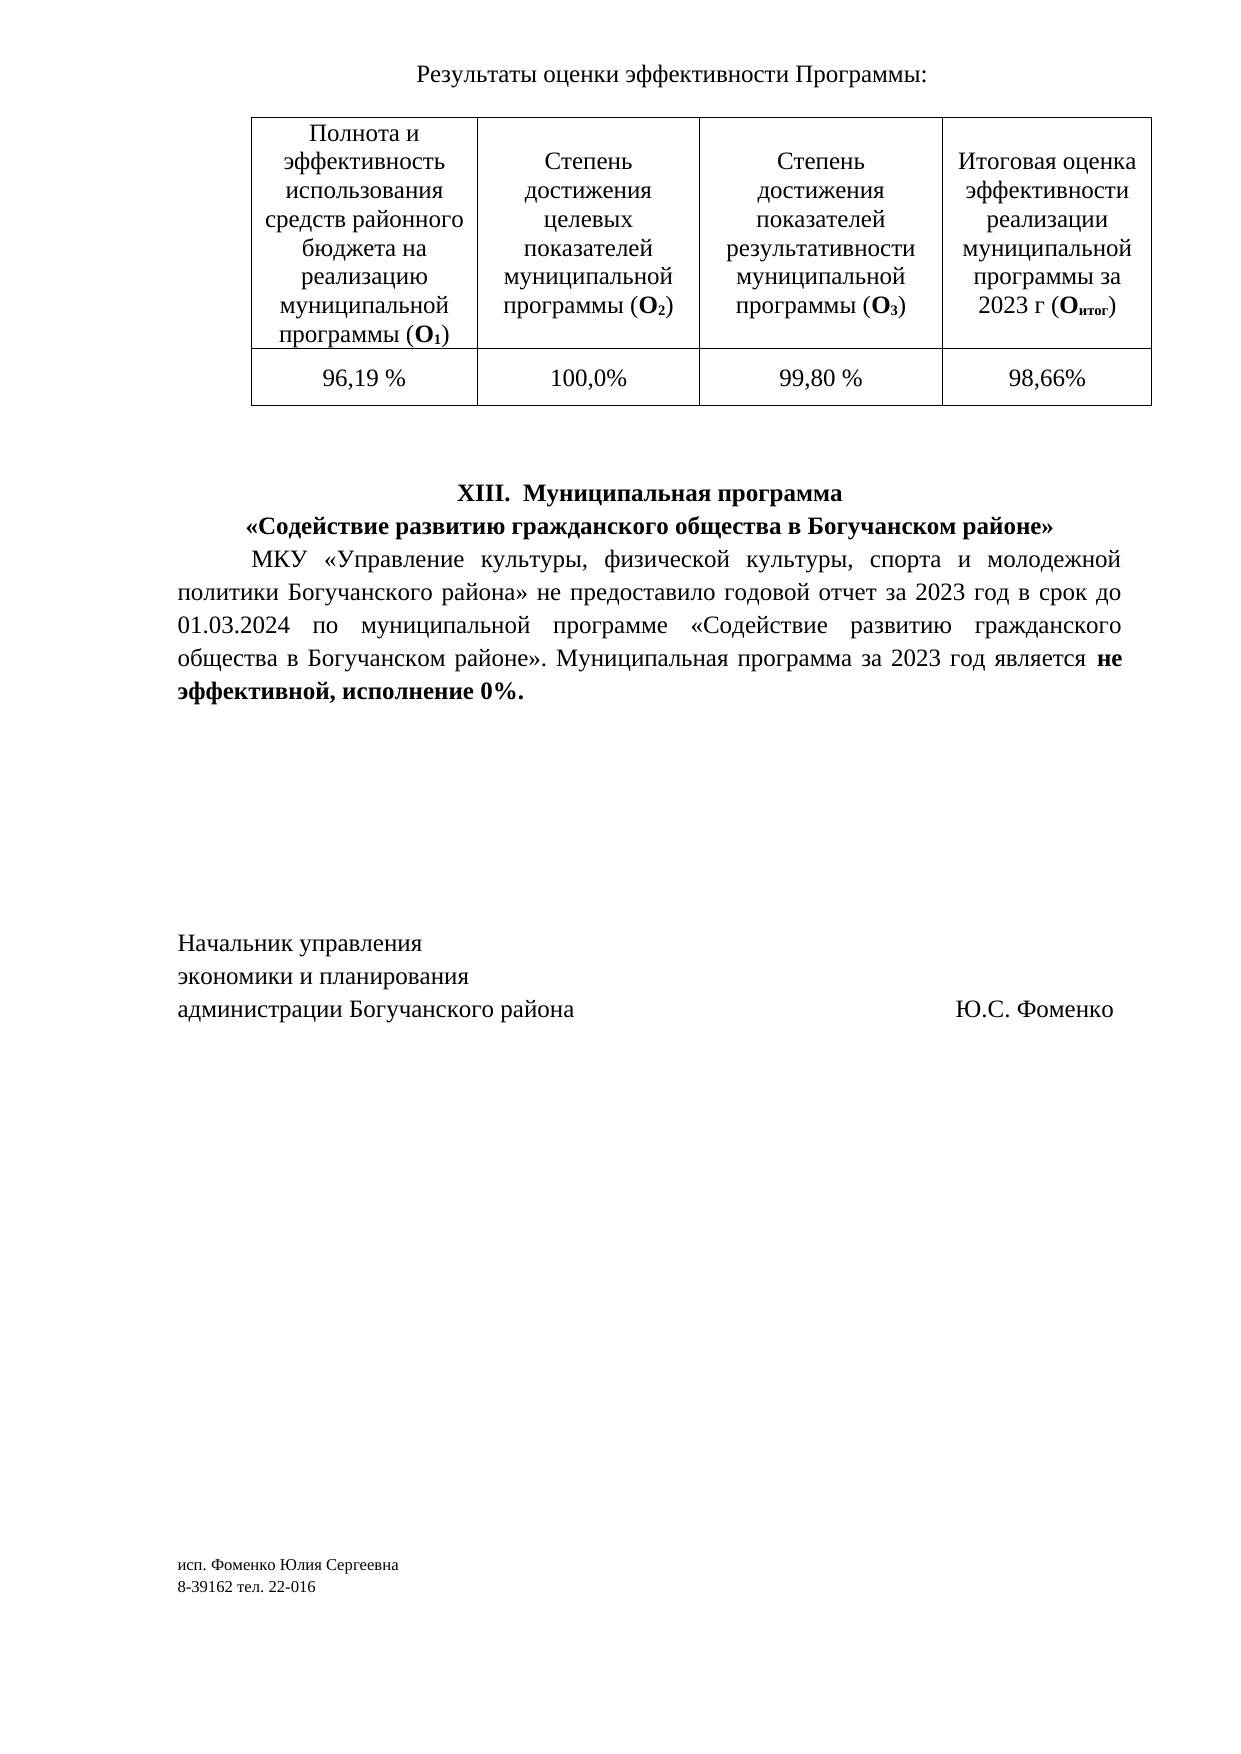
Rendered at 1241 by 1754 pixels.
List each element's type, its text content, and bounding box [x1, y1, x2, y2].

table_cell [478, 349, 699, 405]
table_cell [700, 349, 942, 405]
text XIII. Муниципальная программа [177, 478, 1122, 507]
text Результаты оценки эффективности Программы: [177, 59, 1122, 88]
text администрации Богучанского района Ю.С. Фоменко [177, 994, 1122, 1023]
text 8-39162 тел. 22-016 [177, 1577, 1122, 1596]
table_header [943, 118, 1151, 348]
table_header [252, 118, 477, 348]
text исп. Фоменко Юлия Сергеевна [177, 1555, 1122, 1574]
text МКУ «Управление культуры, физической культуры, спорта и молодежной политики Богучанского района» не предоставило годовой отчет за 2023 год в срок до 01.03.2024 по муниципальной программе «Содействие развитию гражданского общества в Богучанском районе». Муниципальная программа за 2023 год является не эффективной, исполнение 0%. [177, 544, 1122, 705]
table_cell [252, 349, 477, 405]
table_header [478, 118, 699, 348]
text экономики и планирования [177, 961, 1122, 990]
text «Содействие развитию гражданского общества в Богучанском районе» [177, 511, 1122, 540]
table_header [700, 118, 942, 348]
text Начальник управления [177, 928, 1122, 957]
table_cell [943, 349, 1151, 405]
